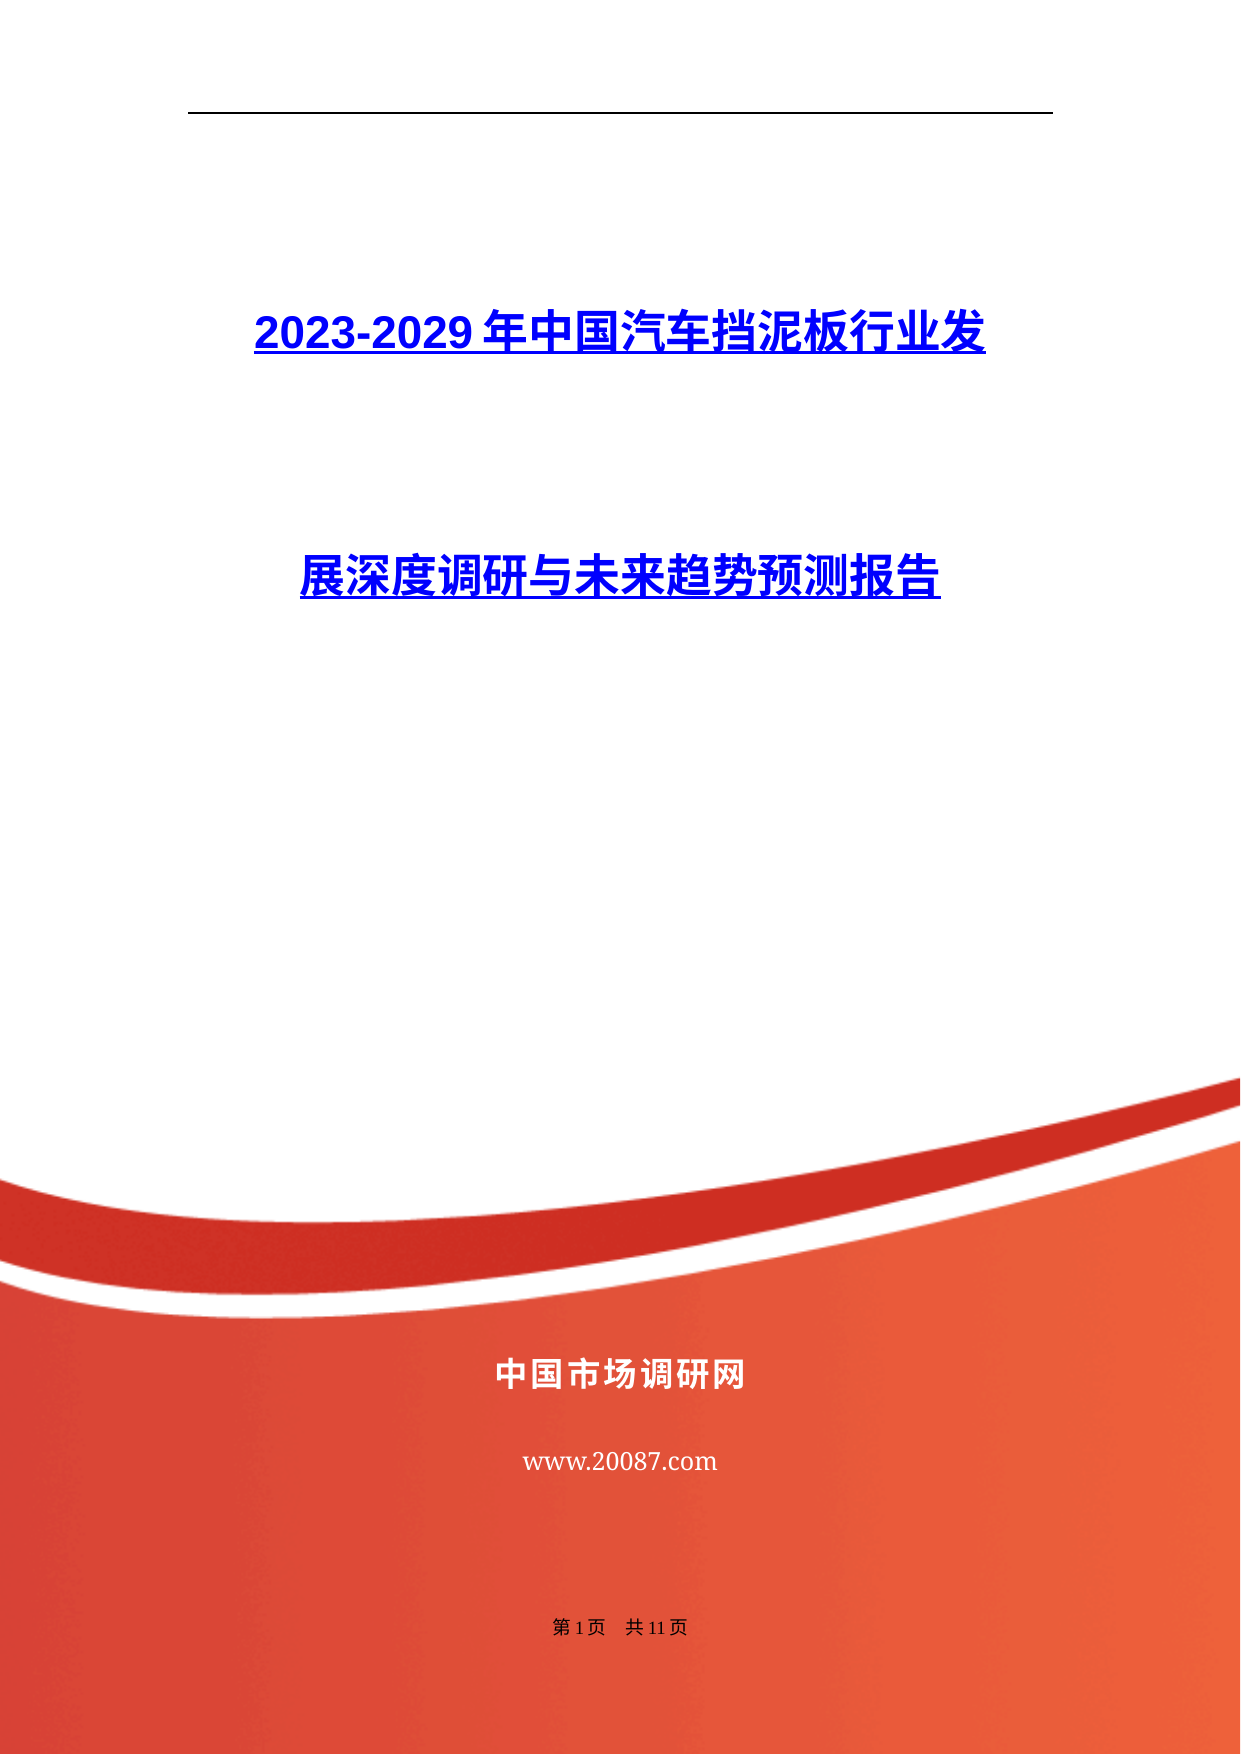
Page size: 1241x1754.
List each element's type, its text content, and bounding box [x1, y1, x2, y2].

picture [0, 1006, 1241, 1754]
text www.20087.com [187, 1428, 1053, 1493]
table_header 2023-2029年中国汽车挡泥板行业发展深度调研与未来趋势预测报告 [188, 207, 1053, 773]
subtitle 中国市场调研网 [187, 1339, 1053, 1404]
